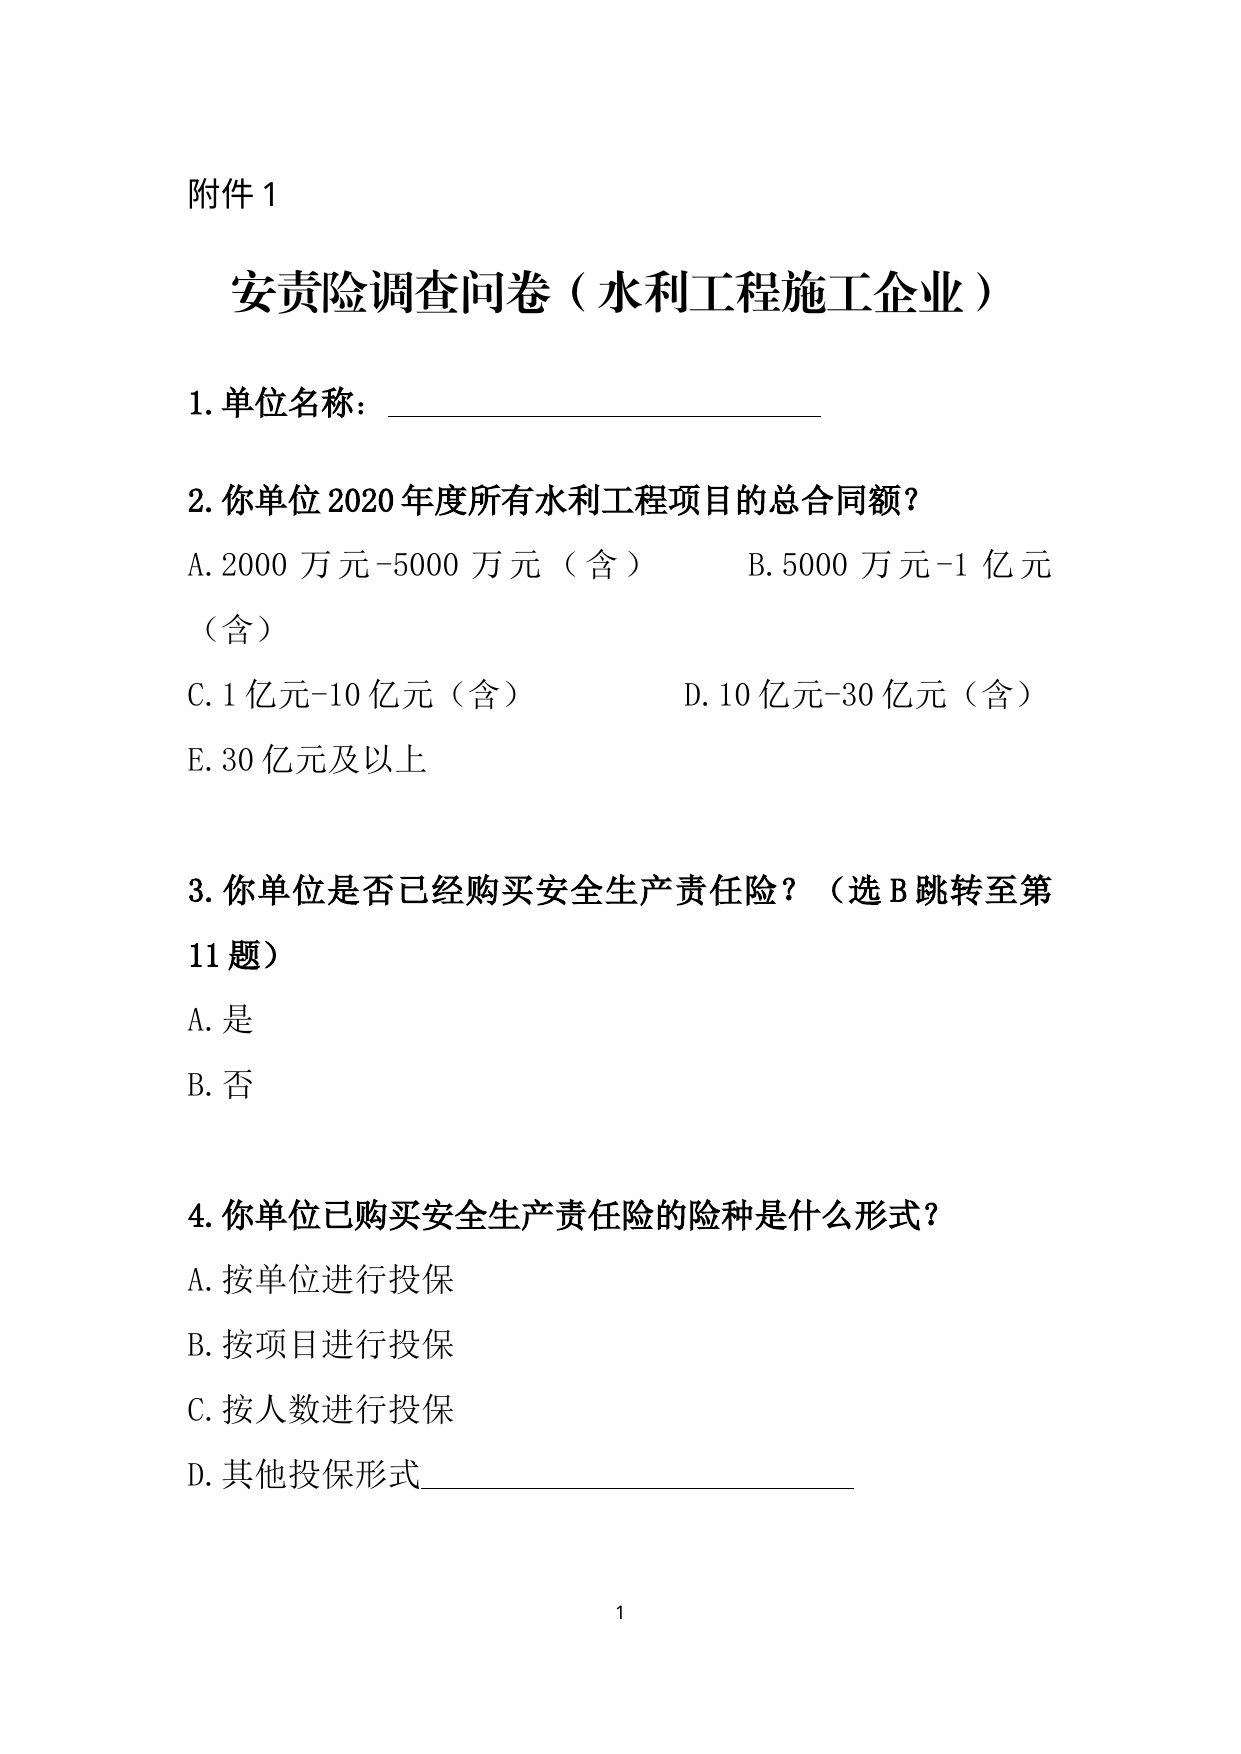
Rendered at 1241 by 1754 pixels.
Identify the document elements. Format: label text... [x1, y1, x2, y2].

text E.30亿元及以上 [187, 725, 1053, 790]
text 3.你单位是否已经购买安全生产责任险？（选B跳转至第11题） [187, 855, 1053, 985]
text 1.单位名称： [187, 367, 1053, 432]
text B.按项目进行投保 [187, 1310, 1053, 1375]
text C.1亿元-10亿元（含） D.10亿元-30亿元（含） [187, 660, 1053, 725]
text A.2000万元-5000万元（含） B.5000万元-1亿元（含） [187, 530, 1053, 660]
text D.其他投保形式 [187, 1440, 1053, 1505]
text A.按单位进行投保 [187, 1245, 1053, 1310]
text 4.你单位已购买安全生产责任险的险种是什么形式？ [187, 1180, 1053, 1245]
text C.按人数进行投保 [187, 1375, 1053, 1440]
text 安责险调查问卷（水利工程施工企业） [187, 263, 1053, 328]
text 2.你单位2020年度所有水利工程项目的总合同额？ [187, 465, 1053, 530]
text B.否 [187, 1050, 1053, 1115]
text 附件1 [187, 160, 1053, 225]
text A.是 [187, 985, 1053, 1050]
